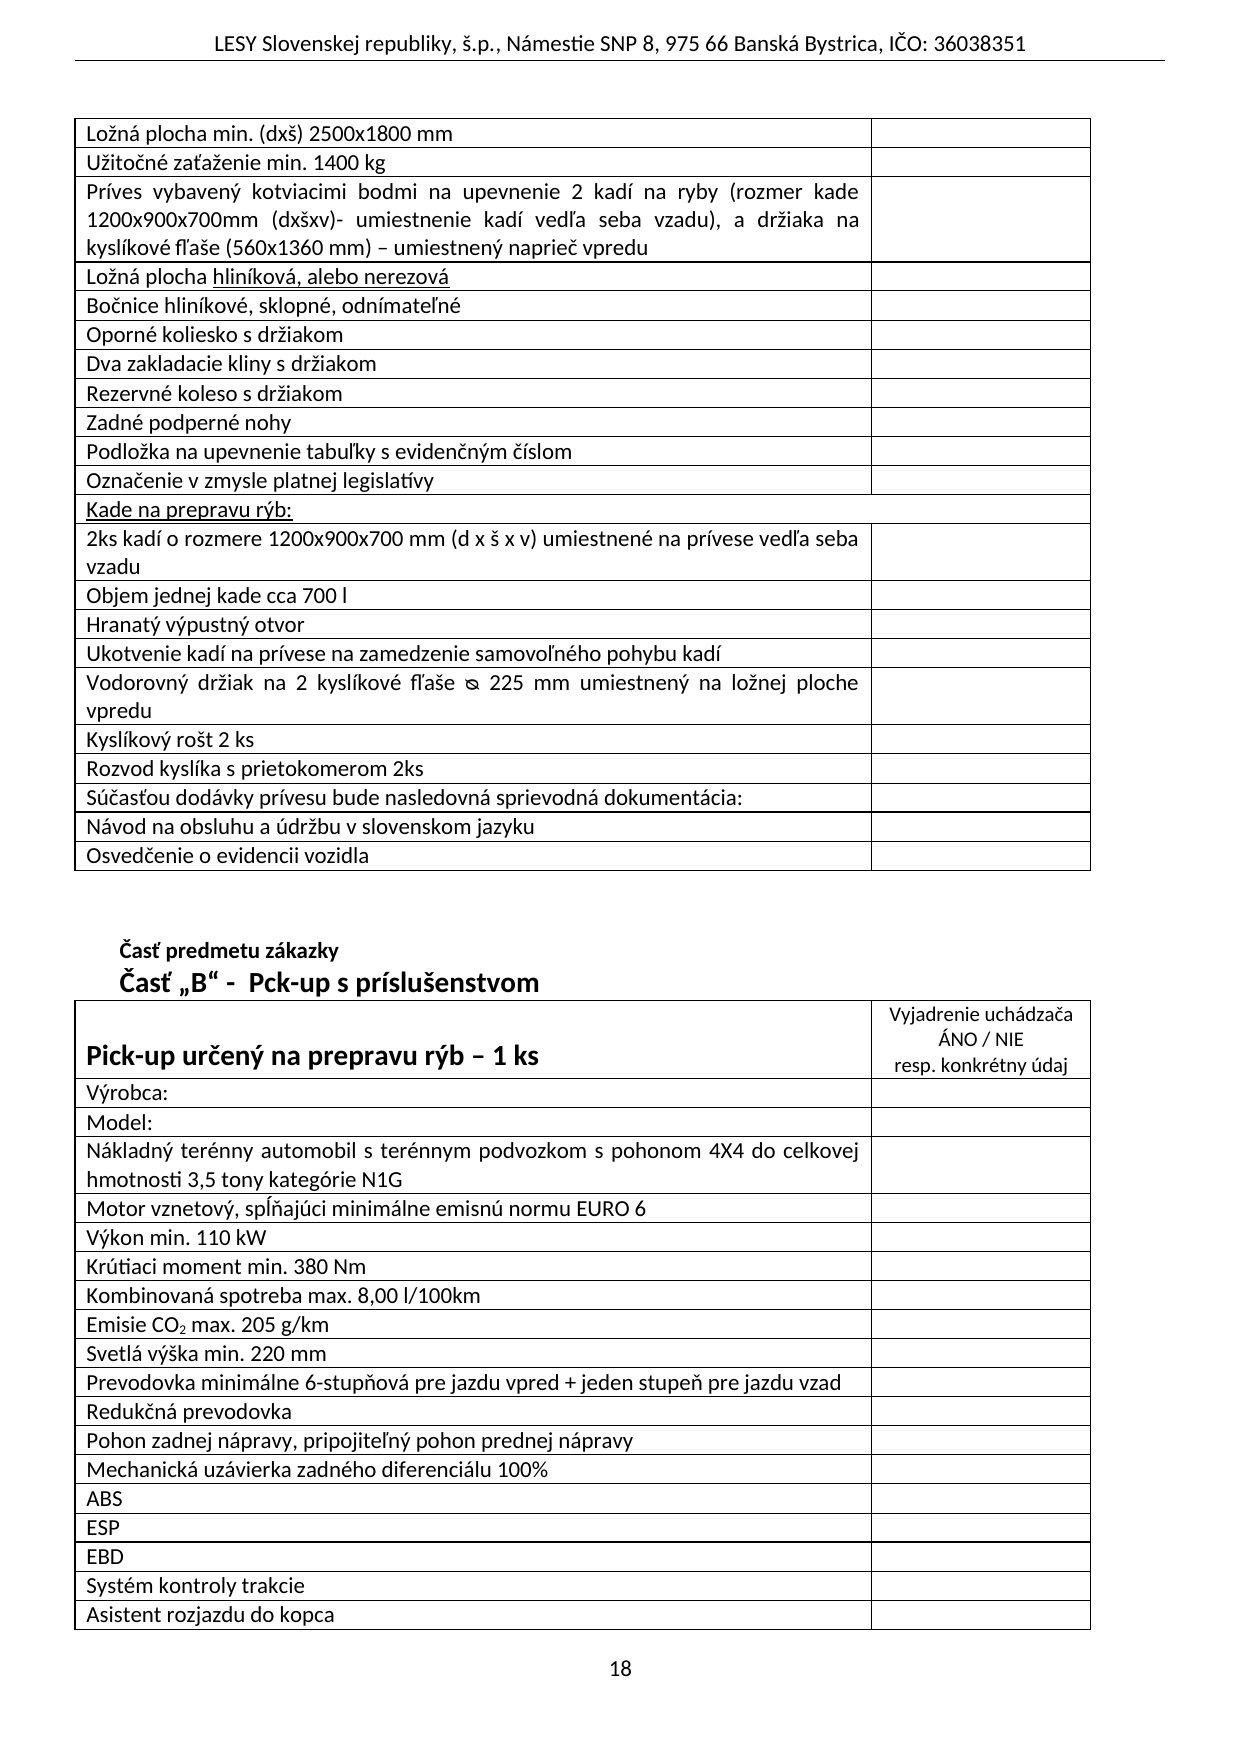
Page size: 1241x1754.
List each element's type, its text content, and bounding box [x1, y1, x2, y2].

table_cell [872, 1455, 1090, 1483]
table_cell [872, 1252, 1090, 1280]
table_cell [872, 1108, 1090, 1136]
table_cell EBD [76, 1543, 871, 1571]
table_cell [872, 1543, 1090, 1571]
table_cell Emisie CO2 max. 205 g/km [76, 1310, 871, 1338]
table_cell Oporné koliesko s držiakom [76, 321, 871, 348]
table_cell ESP [76, 1514, 871, 1541]
table_cell Osvedčenie o evidencii vozidla [76, 842, 871, 869]
table_cell Rezervné koleso s držiakom [76, 379, 871, 407]
table_cell [872, 291, 1090, 319]
table_cell [872, 1194, 1090, 1222]
table_cell [872, 1079, 1090, 1107]
table_cell Užitočné zaťaženie min. 1400 kg [76, 148, 871, 176]
table_cell Systém kontroly trakcie [76, 1572, 871, 1599]
table_cell Príves vybavený kotviacimi bodmi na upevnenie 2 kadí na ryby (rozmer kade 1200x900x700mm (dxšxv)- umiestnenie kadí vedľa seba vzadu), a držiaka na kyslíkové fľaše (560x1360 mm) – umiestnený naprieč vpredu [76, 177, 871, 261]
table_cell Mechanická uzávierka zadného diferenciálu 100% [76, 1455, 871, 1483]
table_cell Rozvod kyslíka s prietokomerom 2ks [76, 754, 871, 782]
table_cell [872, 466, 1090, 494]
table_cell [872, 1339, 1090, 1367]
table_cell [872, 379, 1090, 407]
table_cell Ložná plocha hliníková, alebo nerezová [76, 263, 871, 290]
table_cell [872, 119, 1090, 147]
table_cell [872, 321, 1090, 348]
table_header Pick-up určený na prepravu rýb – 1 ks [76, 1001, 871, 1077]
table_cell [872, 581, 1090, 609]
table_cell [872, 1368, 1090, 1396]
table_cell Bočnice hliníkové, sklopné, odnímateľné [76, 291, 871, 319]
text Časť predmetu zákazky [119, 937, 1165, 964]
table_cell Súčasťou dodávky prívesu bude nasledovná sprievodná dokumentácia: [76, 784, 871, 811]
table_cell [872, 668, 1090, 724]
table_cell [872, 1572, 1090, 1599]
table_cell [872, 437, 1090, 465]
table_cell Kade na prepravu rýb: [76, 495, 1090, 523]
table_cell [872, 610, 1090, 638]
table_cell Výkon min. 110 kW [76, 1223, 871, 1251]
table_cell [872, 842, 1090, 869]
table_cell Redukčná prevodovka [76, 1397, 871, 1425]
table_header Vyjadrenie uchádzača ÁNO / NIE resp. konkrétny údaj [872, 1001, 1090, 1077]
table_cell [872, 263, 1090, 290]
table_cell Výrobca: [76, 1079, 871, 1107]
table_cell Pohon zadnej nápravy, pripojiteľný pohon prednej nápravy [76, 1426, 871, 1454]
table_cell [872, 1514, 1090, 1541]
table_cell ABS [76, 1484, 871, 1512]
table_cell [872, 1223, 1090, 1251]
table_cell 2ks kadí o rozmere 1200x900x700 mm (d x š x v) umiestnené na prívese vedľa seba vzadu [76, 524, 871, 580]
table_cell [872, 754, 1090, 782]
table_cell [872, 784, 1090, 811]
table_cell [872, 148, 1090, 176]
table_cell Asistent rozjazdu do kopca [76, 1601, 871, 1629]
table_cell [872, 639, 1090, 667]
table_cell Kombinovaná spotreba max. 8,00 l/100km [76, 1281, 871, 1309]
table_cell Návod na obsluhu a údržbu v slovenskom jazyku [76, 813, 871, 841]
table_cell [872, 524, 1090, 580]
table_cell Svetlá výška min. 220 mm [76, 1339, 871, 1367]
table_cell [872, 1426, 1090, 1454]
table_cell Nákladný terénny automobil s terénnym podvozkom s pohonom 4X4 do celkovej hmotnosti 3,5 tony kategórie N1G [76, 1137, 871, 1193]
table_cell [872, 1484, 1090, 1512]
table_cell Podložka na upevnenie tabuľky s evidenčným číslom [76, 437, 871, 465]
table_cell Ukotvenie kadí na prívese na zamedzenie samovoľného pohybu kadí [76, 639, 871, 667]
table_cell [872, 177, 1090, 261]
table_cell Krútiaci moment min. 380 Nm [76, 1252, 871, 1280]
table_cell Zadné podperné nohy [76, 408, 871, 436]
table_cell [872, 1137, 1090, 1193]
table_cell [872, 1601, 1090, 1629]
table_cell [872, 350, 1090, 378]
table_cell [872, 1397, 1090, 1425]
text Časť „B“ - Pck-up s príslušenstvom [119, 964, 1165, 1000]
table_cell [872, 1281, 1090, 1309]
table_cell [872, 408, 1090, 436]
table_cell Hranatý výpustný otvor [76, 610, 871, 638]
table_cell [872, 725, 1090, 753]
table_cell Model: [76, 1108, 871, 1136]
table_cell Dva zakladacie kliny s držiakom [76, 350, 871, 378]
table_cell Motor vznetový, spĺňajúci minimálne emisnú normu EURO 6 [76, 1194, 871, 1222]
table_cell Označenie v zmysle platnej legislatívy [76, 466, 871, 494]
table_cell Prevodovka minimálne 6-stupňová pre jazdu vpred + jeden stupeň pre jazdu vzad [76, 1368, 871, 1396]
table_cell Kyslíkový rošt 2 ks [76, 725, 871, 753]
table_cell [872, 813, 1090, 841]
table_cell Objem jednej kade cca 700 l [76, 581, 871, 609]
table_cell Vodorovný držiak na 2 kyslíkové fľaše ᴓ 225 mm umiestnený na ložnej ploche vpredu [76, 668, 871, 724]
table_cell Ložná plocha min. (dxš) 2500x1800 mm [76, 119, 871, 147]
table_cell [872, 1310, 1090, 1338]
